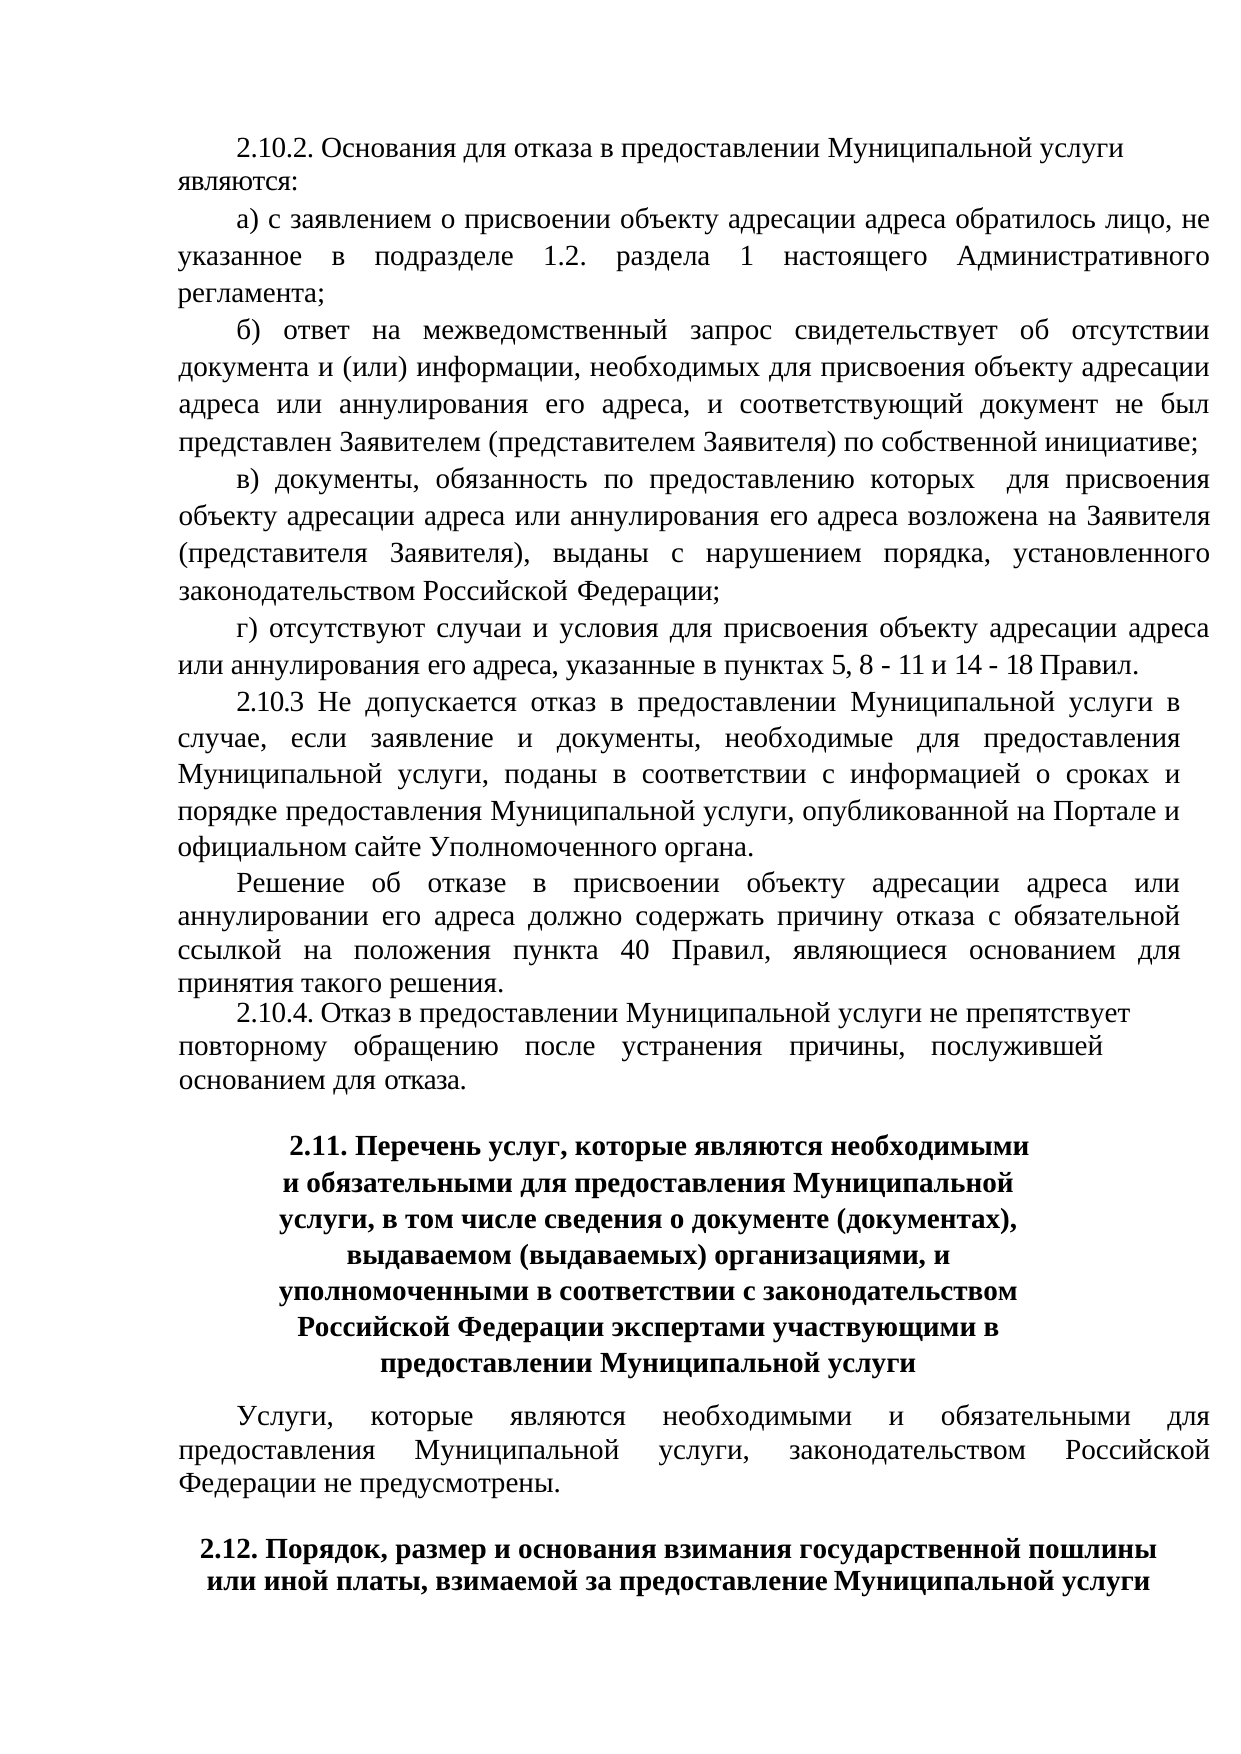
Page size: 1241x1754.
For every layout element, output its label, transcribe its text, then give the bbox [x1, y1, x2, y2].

text б) ответ на межведомственный запрос свидетельствует об отсутствии документа и (или) информации, необходимых для присвоения объекту адресации адреса или аннулирования его адреса, и соответствующий документ не был представлен Заявителем (представителем Заявителя) по собственной инициативе; [178, 312, 1211, 457]
text 2.11. Перечень услуг, которые являются необходимыми и обязательными для предоставления Муниципальной услуги, в том числе сведения о документе (документах), выдаваемом (выдаваемых) организациями, и уполномоченными в соответствии с законодательством Российской Федерации экспертами участвующими в предоставлении Муниципальной услуги [260, 1128, 1036, 1379]
text 2.10.2. Основания для отказа в предоставлении Муниципальной услуги являются: [178, 130, 1181, 197]
text 2.10.4. Отказ в предоставлении Муниципальной услуги не препятствует [236, 999, 1181, 1028]
text 2.10.3 Не допускается отказ в предоставлении Муниципальной услуги в случае, если заявление и документы, необходимые для предоставления Муниципальной услуги, поданы в соответствии с информацией о сроках и порядке предоставления Муниципальной услуги, опубликованной на Портале и официальном сайте Уполномоченного органа. [177, 684, 1181, 862]
text в) документы, обязанность по предоставлению которых для присвоения объекту адресации адреса или аннулирования его адреса возложена на Заявителя (представителя Заявителя), выданы с нарушением порядка, установленного законодательством Российской Федерации; [178, 461, 1211, 606]
text Решение об отказе в присвоении объекту адресации адреса или аннулировании его адреса должно содержать причину отказа с обязательной ссылкой на положения пункта 40 Правил, являющиеся основанием для принятия такого решения. [177, 865, 1181, 999]
text повторному обращению после устранения причины, послужившей основанием для отказа. [178, 1028, 1103, 1096]
text Услуги, которые являются необходимыми и обязательными для предоставления Муниципальной услуги, законодательством Российской Федерации не предусмотрены. [178, 1398, 1211, 1499]
text г) отсутствуют случаи и условия для присвоения объекту адресации адреса или аннулирования его адреса, указанные в пунктах 5, 8 - 11 и 14 - 18 Правил. [178, 610, 1211, 681]
text а) с заявлением о присвоении объекту адресации адреса обратилось лицо, не указанное в подразделе 1.2. раздела 1 настоящего Административного регламента; [177, 201, 1211, 308]
text 2.12. Порядок, размер и основания взимания государственной пошлины или иной платы, взимаемой за предоставление Муниципальной услуги [194, 1532, 1163, 1597]
